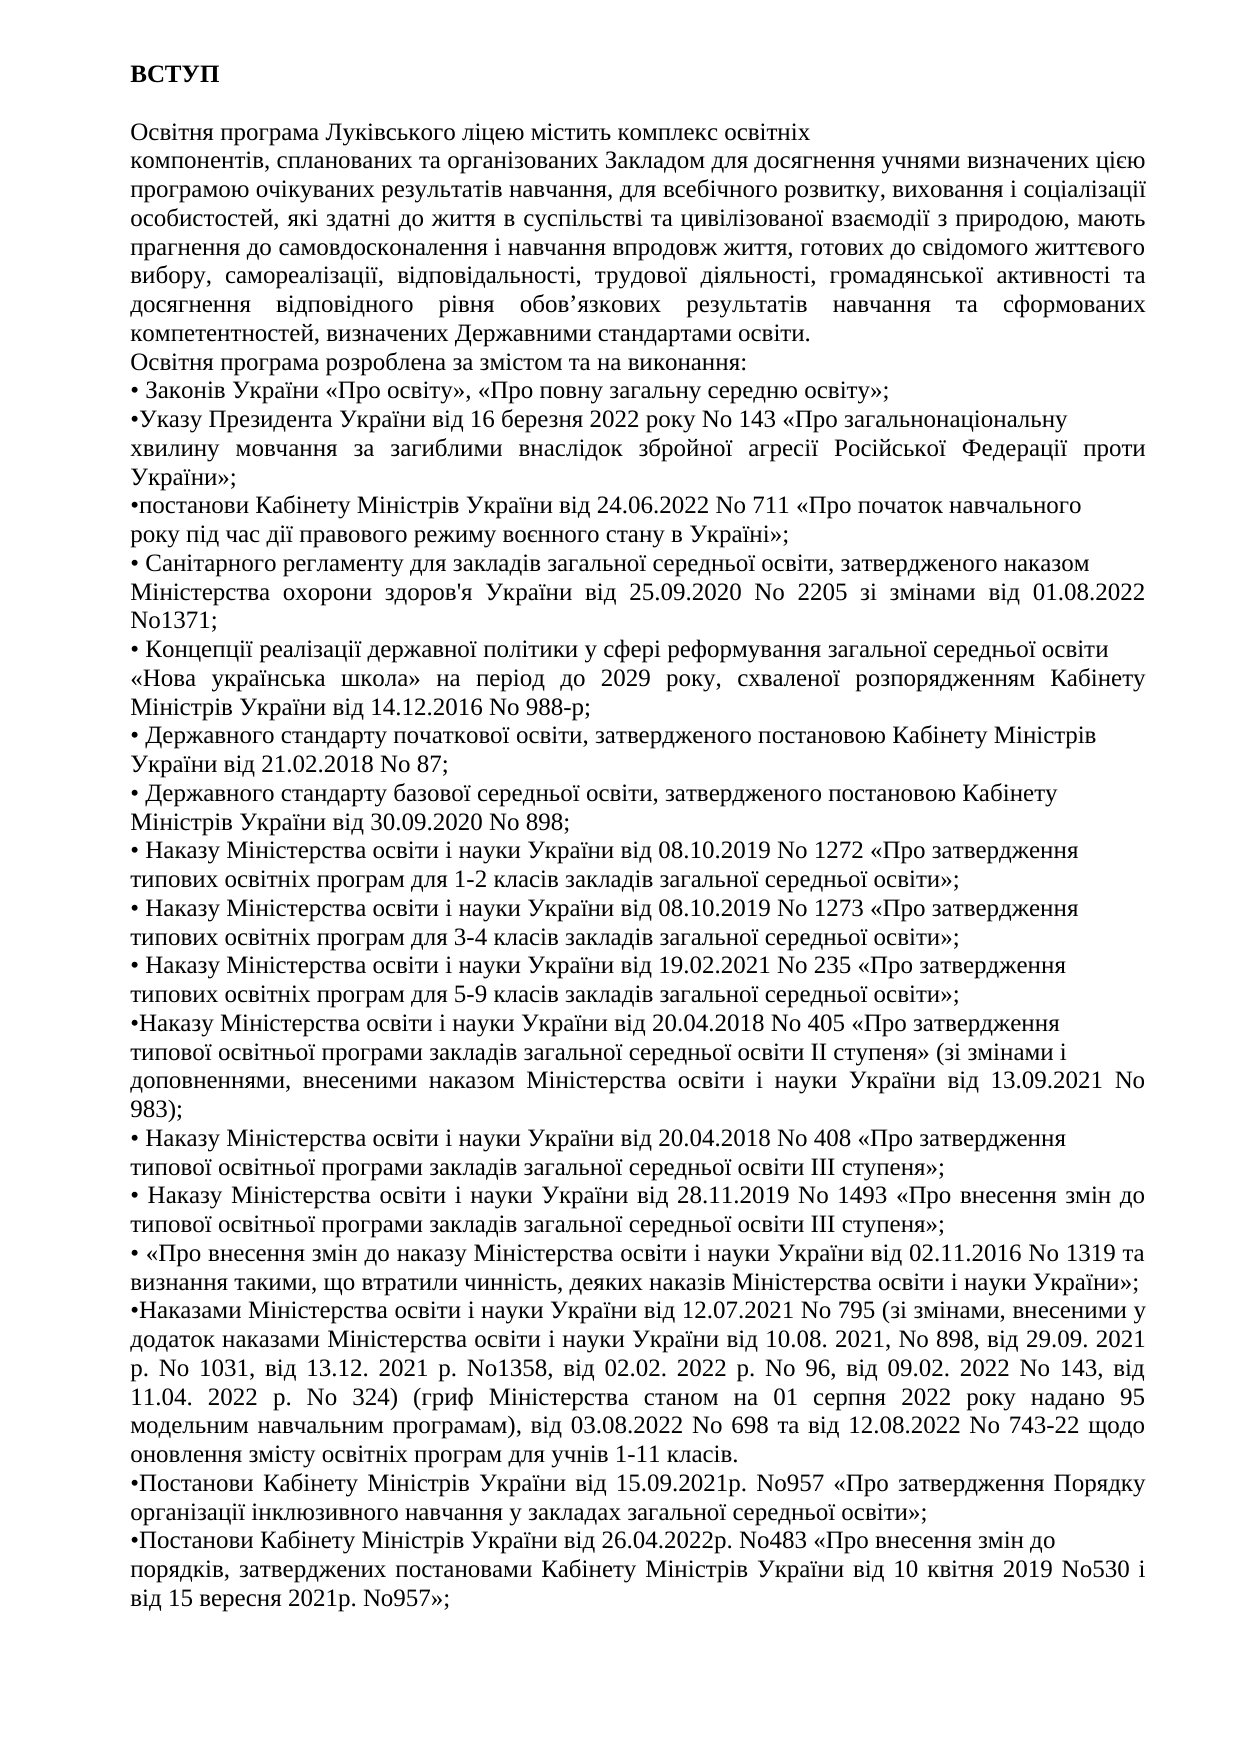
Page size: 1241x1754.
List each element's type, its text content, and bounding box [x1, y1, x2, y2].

text • Санітарного регламенту для закладів загальної середньої освіти, затвердженого наказом [130, 548, 1147, 577]
text • Державного стандарту початкової освіти, затвердженого постановою Кабінету Міністрів [130, 720, 1147, 749]
text Освітня програма Луківського ліцею містить комплекс освітніх [130, 117, 1147, 145]
text •Постанови Кабінету Міністрів України від 26.04.2022р. No483 «Про внесення змін до [130, 1525, 1147, 1554]
text типової освітньої програми закладів загальної середньої освіти ІІІ ступеня»; [130, 1152, 1147, 1180]
text типових освітніх програм для 3-4 класів закладів загальної середньої освіти»; [130, 922, 1147, 950]
text України від 21.02.2018 No 87; [130, 749, 1147, 778]
text ВСТУП [130, 59, 1147, 88]
text • Законів України «Про освіту», «Про повну загальну середню освіту»; [130, 375, 1147, 404]
text •Постанови Кабінету Міністрів України від 15.09.2021р. No957 «Про затвердження Порядку організації інклюзивного навчання у закладах загальної середньої освіти»; [130, 1468, 1147, 1525]
text Міністерства охорони здоров'я України від 25.09.2020 No 2205 зі змінами від 01.08.2022 No1371; [130, 577, 1147, 634]
text порядків, затверджених постановами Кабінету Міністрів України від 10 квітня 2019 No530 і від 15 вересня 2021р. No957»; [130, 1554, 1147, 1612]
text «Нова українська школа» на період до 2029 року, схваленої розпорядженням Кабінету Міністрів України від 14.12.2016 No 988-р; [130, 663, 1147, 720]
text •Наказами Міністерства освіти і науки України від 12.07.2021 No 795 (зі змінами, внесеними у додаток наказами Міністерства освіти і науки України від 10.08. 2021, No 898, від 29.09. 2021 р. No 1031, від 13.12. 2021 р. No1358, від 02.02. 2022 р. No 96, від 09.02. 2022 No 143, від 11.04. 2022 р. No 324) (гриф Міністерства станом на 01 серпня 2022 року надано 95 модельним навчальним програмам), від 03.08.2022 No 698 та від 12.08.2022 No 743-22 щодо оновлення змісту освітніх програм для учнів 1-11 класів. [130, 1295, 1147, 1468]
text •Наказу Міністерства освіти і науки України від 20.04.2018 No 405 «Про затвердження [130, 1008, 1147, 1037]
text доповненнями, внесеними наказом Міністерства освіти і науки України від 13.09.2021 No 983); [130, 1065, 1147, 1123]
text хвилину мовчання за загиблими внаслідок збройної агресії Російської Федерації проти України»; [130, 433, 1147, 490]
text • «Про внесення змін до наказу Міністерства освіти і науки України від 02.11.2016 No 1319 та визнання такими, що втратили чинність, деяких наказів Міністерства освіти і науки України»; [130, 1238, 1147, 1295]
text Міністрів України від 30.09.2020 No 898; [130, 807, 1147, 835]
text типової освітньої програми закладів загальної середньої освіти ІІ ступеня» (зі змінами і [130, 1037, 1147, 1065]
text Освітня програма розроблена за змістом та на виконання: [130, 347, 1147, 375]
text • Концепції реалізації державної політики у сфері реформування загальної середньої освіти [130, 634, 1147, 663]
text • Державного стандарту базової середньої освіти, затвердженого постановою Кабінету [130, 778, 1147, 807]
text •постанови Кабінету Міністрів України від 24.06.2022 No 711 «Про початок навчального [130, 490, 1147, 519]
text • Наказу Міністерства освіти і науки України від 08.10.2019 No 1273 «Про затвердження [130, 893, 1147, 922]
text компонентів, спланованих та організованих Закладом для досягнення учнями визначених цією програмою очікуваних результатів навчання, для всебічного розвитку, виховання і соціалізації особистостей, які здатні до життя в суспільстві та цивілізованої взаємодії з природою, мають прагнення до самовдосконалення і навчання впродовж життя, готових до свідомого життєвого вибору, самореалізації, відповідальності, трудової діяльності, громадянської активності та досягнення відповідного рівня обов’язкових результатів навчання та сформованих компетентностей, визначених Державними стандартами освіти. [130, 145, 1147, 347]
text • Наказу Міністерства освіти і науки України від 28.11.2019 No 1493 «Про внесення змін до типової освітньої програми закладів загальної середньої освіти ІІІ ступеня»; [130, 1180, 1147, 1238]
text • Наказу Міністерства освіти і науки України від 20.04.2018 No 408 «Про затвердження [130, 1123, 1147, 1152]
text • Наказу Міністерства освіти і науки України від 19.02.2021 No 235 «Про затвердження [130, 950, 1147, 979]
text року під час дії правового режиму воєнного стану в Україні»; [130, 519, 1147, 548]
text типових освітніх програм для 1-2 класів закладів загальної середньої освіти»; [130, 864, 1147, 893]
text типових освітніх програм для 5-9 класів закладів загальної середньої освіти»; [130, 979, 1147, 1008]
text • Наказу Міністерства освіти і науки України від 08.10.2019 No 1272 «Про затвердження [130, 835, 1147, 864]
text •Указу Президента України від 16 березня 2022 року No 143 «Про загальнонаціональну [130, 404, 1147, 433]
